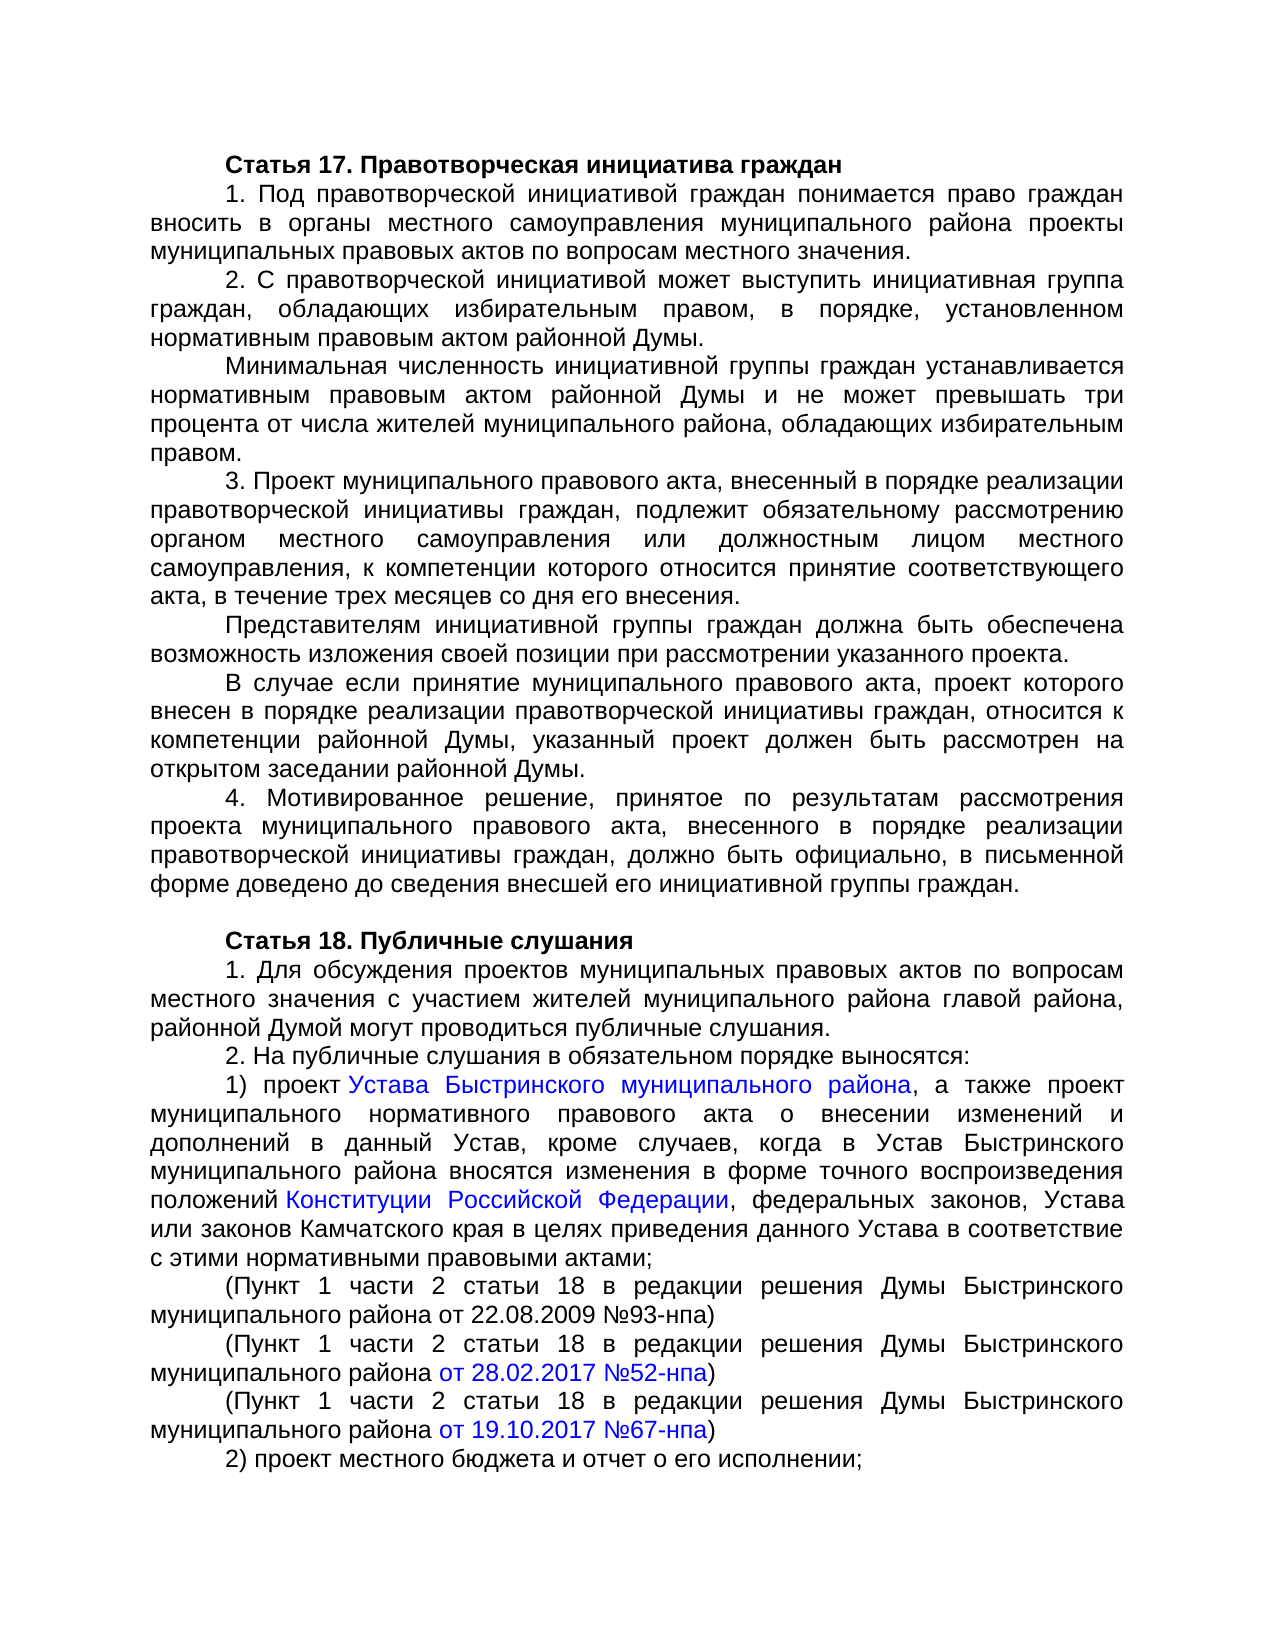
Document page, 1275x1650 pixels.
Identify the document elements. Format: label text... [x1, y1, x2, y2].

text Представителям инициативной группы граждан должна быть обеспечена возможность изложения своей позиции при рассмотрении указанного проекта. [150, 610, 1125, 667]
text 4. Мотивированное решение, принятое по результатам рассмотрения проекта муниципального правового акта, внесенного в порядке реализации правотворческой инициативы граждан, должно быть официально, в письменной форме доведено до сведения внесшей его инициативной группы граждан. [150, 782, 1125, 897]
text (Пункт 1 части 2 статьи 18 в редакции решения Думы Быстринского муниципального района от 28.02.2017 №52-нпа) [150, 1329, 1125, 1386]
text 1. Для обсуждения проектов муниципальных правовых актов по вопросам местного значения с участием жителей муниципального района главой района, районной Думой могут проводиться публичные слушания. [150, 955, 1125, 1041]
text Минимальная численность инициативной группы граждан устанавливается нормативным правовым актом районной Думы и не может превышать три процента от числа жителей муниципального района, обладающих избирательным правом. [150, 351, 1125, 466]
text 3. Проект муниципального правового акта, внесенный в порядке реализации правотворческой инициативы граждан, подлежит обязательному рассмотрению органом местного самоуправления или должностным лицом местного самоуправления, к компетенции которого относится принятие соответствующего акта, в течение трех месяцев со дня его внесения. [150, 466, 1125, 610]
text 2. С правотворческой инициативой может выступить инициативная группа граждан, обладающих избирательным правом, в порядке, установленном нормативным правовым актом районной Думы. [150, 265, 1125, 351]
text 1. Под правотворческой инициативой граждан понимается право граждан вносить в органы местного самоуправления муниципального района проекты муниципальных правовых актов по вопросам местного значения. [150, 179, 1125, 265]
text Статья 18. Публичные слушания [150, 926, 1125, 955]
text В случае если принятие муниципального правового акта, проект которого внесен в порядке реализации правотворческой инициативы граждан, относится к компетенции районной Думы, указанный проект должен быть рассмотрен на открытом заседании районной Думы. [150, 667, 1125, 782]
text 1) проект Устава Быстринского муниципального района, а также проект муниципального нормативного правового акта о внесении изменений и дополнений в данный Устав, кроме случаев, когда в Устав Быстринского муниципального района вносятся изменения в форме точного воспроизведения положений Конституции Российской Федерации, федеральных законов, Устава или законов Камчатского края в целях приведения данного Устава в соответствие с этими нормативными правовыми актами; [150, 1070, 1125, 1271]
text Статья 17. Правотворческая инициатива граждан [150, 150, 1125, 179]
text (Пункт 1 части 2 статьи 18 в редакции решения Думы Быстринского муниципального района от 19.10.2017 №67-нпа) [150, 1386, 1125, 1444]
text (Пункт 1 части 2 статьи 18 в редакции решения Думы Быстринского муниципального района от 22.08.2009 №93-нпа) [150, 1271, 1125, 1329]
text 2. На публичные слушания в обязательном порядке выносятся: [150, 1041, 1125, 1070]
text 2) проект местного бюджета и отчет о его исполнении; [150, 1444, 1125, 1472]
